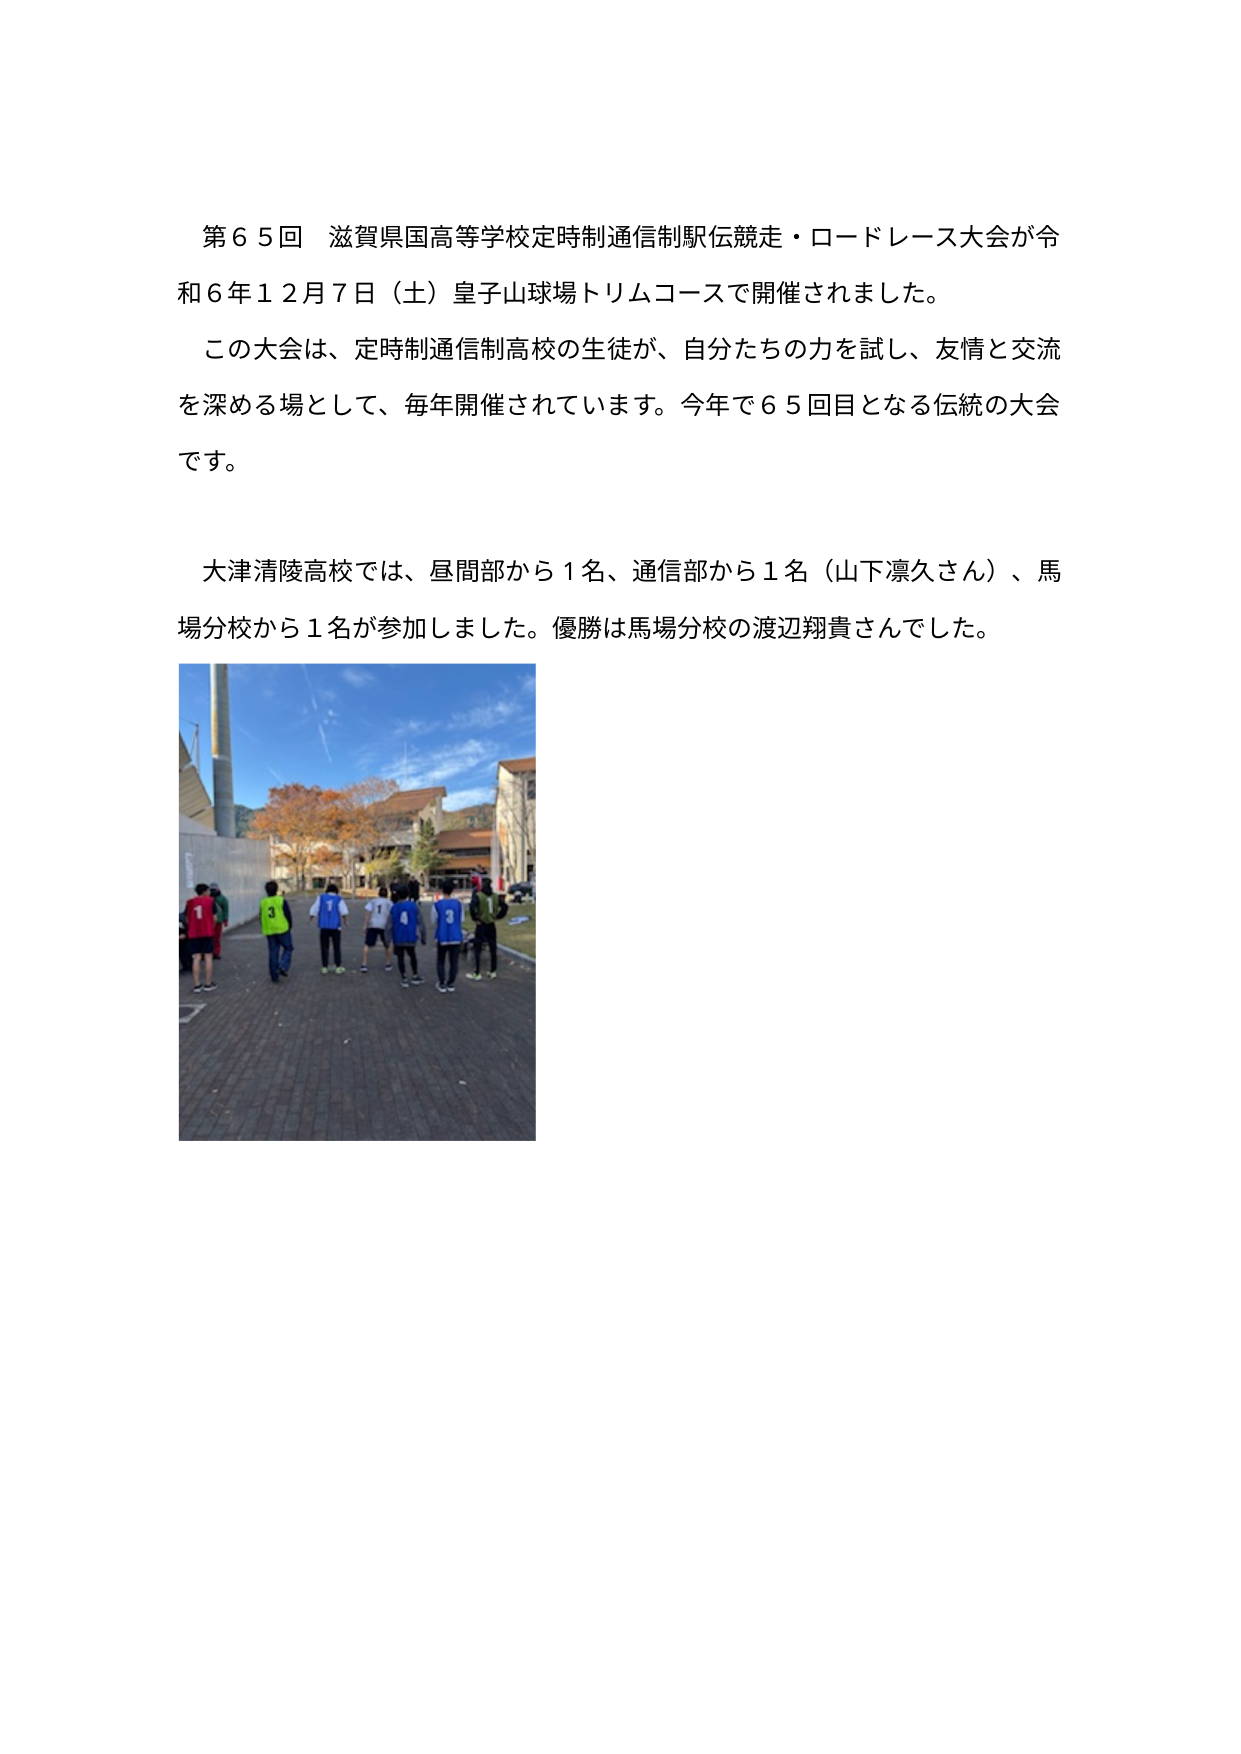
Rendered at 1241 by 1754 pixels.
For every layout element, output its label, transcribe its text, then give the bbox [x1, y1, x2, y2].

text 大津清陵高校では、昼間部から1名、通信部から１名（山下凛久さん）、馬場分校から１名が参加しました。優勝は馬場分校の渡辺翔貴さんでした。 [177, 551, 1063, 645]
picture [179, 664, 535, 1140]
text 第６５回 滋賀県国高等学校定時制通信制駅伝競走・ロードレース大会が令和６年１２月７日（土）皇子山球場トリムコースで開催されました。 [177, 217, 1063, 311]
text この大会は、定時制通信制高校の生徒が、自分たちの力を試し、友情と交流を深める場として、毎年開催されています。今年で６５回目となる伝統の大会です。 [177, 329, 1063, 479]
